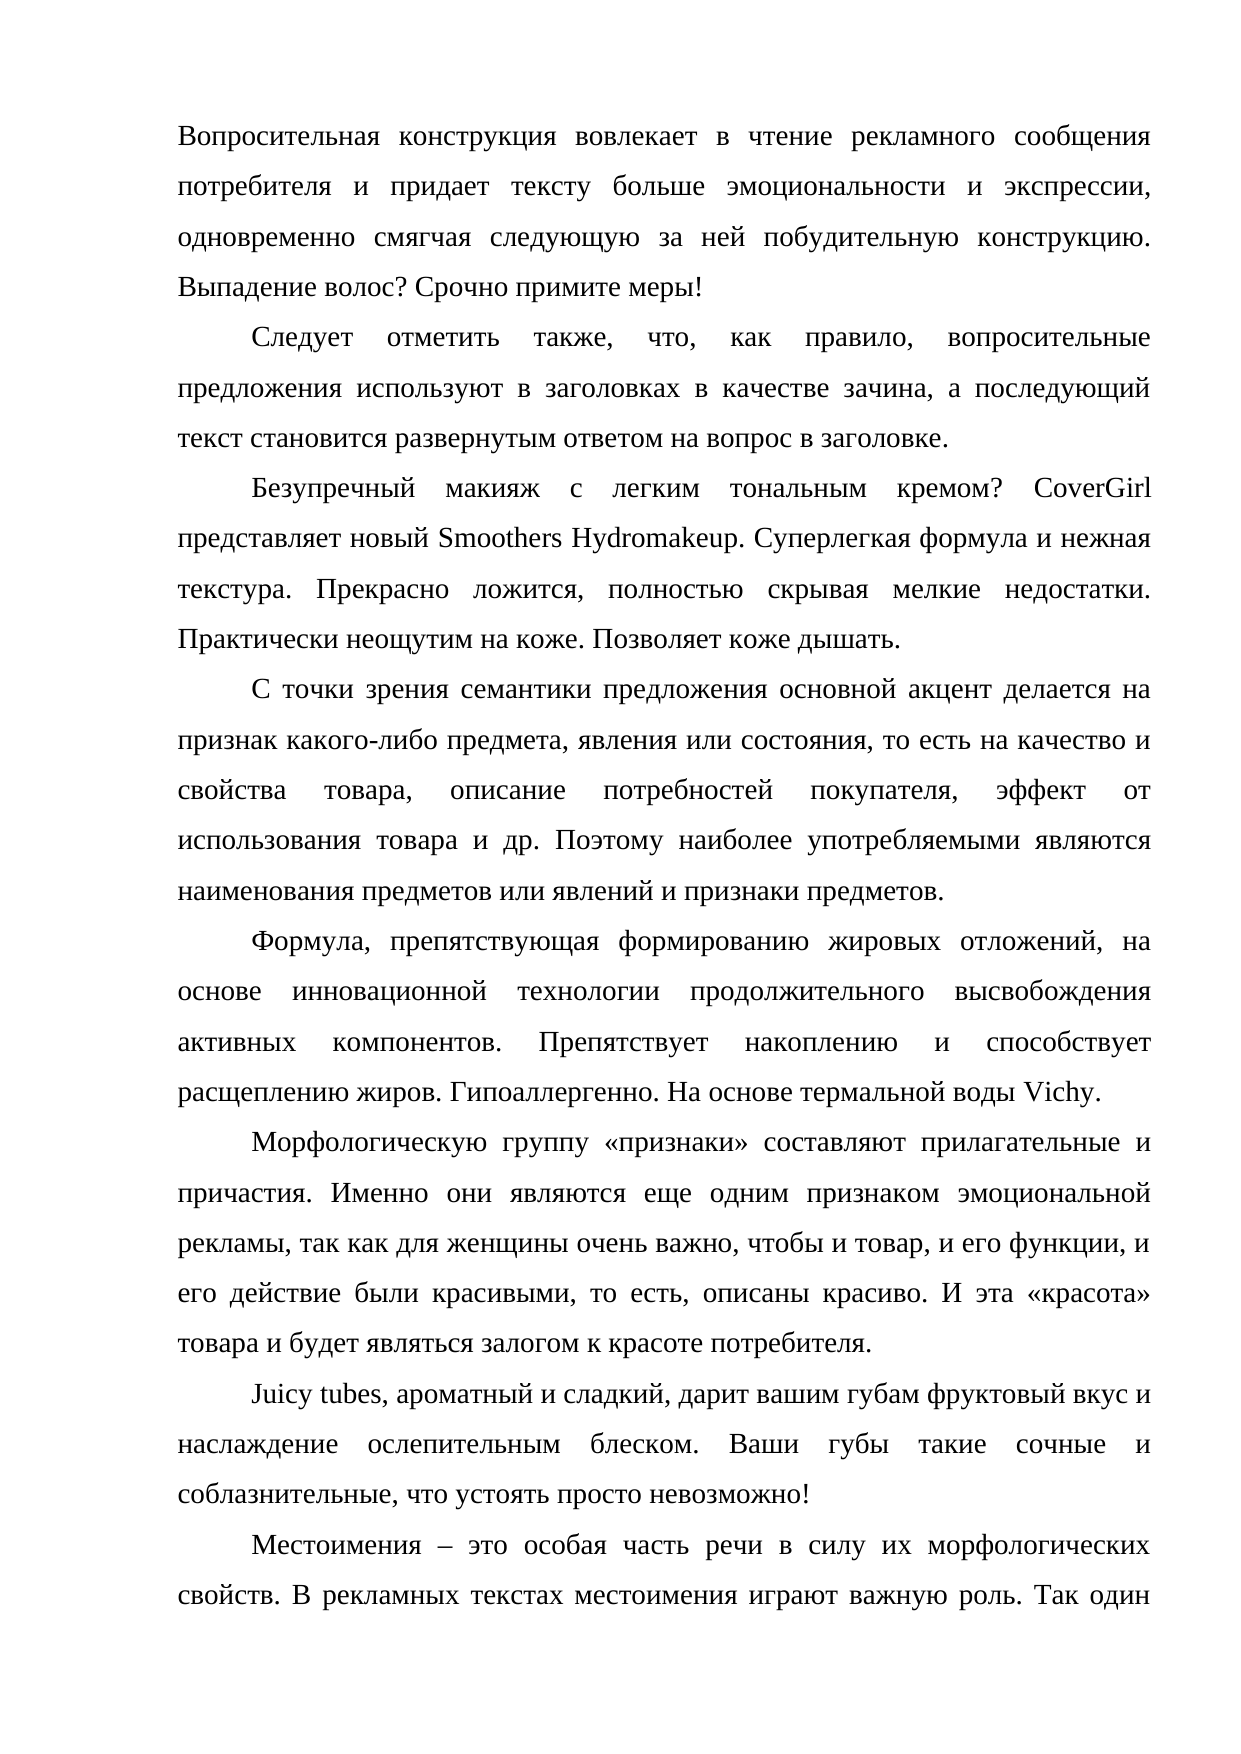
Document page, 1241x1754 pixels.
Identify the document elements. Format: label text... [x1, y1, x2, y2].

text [177, 118, 1152, 303]
text Безупречный макияж с легким тональным кремом? CoverGirl представляет новый Smoothers Hydromakeup. Суперлегкая формула и нежная текстура. Прекрасно ложится, полностью скрывая мелкие недостатки. Практически неощутим на коже. Позволяет коже дышать. [177, 470, 1152, 655]
text С точки зрения семантики предложения основной акцент делается на признак какого-либо предмета, явления или состояния, то есть на качество и свойства товара, описание потребностей покупателя, эффект от использования товара и др. Поэтому наиболее употребляемыми являются наименования предметов или явлений и признаки предметов. [177, 672, 1152, 906]
text Juicy tubes, ароматный и сладкий, дарит вашим губам фруктовый вкус и наслаждение ослепительным блеском. Ваши губы такие сочные и соблазнительные, что устоять просто невозможно! [177, 1376, 1152, 1510]
text Морфологическую группу «признаки» составляют прилагательные и причастия. Именно они являются еще одним признаком эмоциональной рекламы, так как для женщины очень важно, чтобы и товар, и его функции, и его действие были красивыми, то есть, описаны красиво. И эта «красота» товара и будет являться залогом к красоте потребителя. [177, 1124, 1152, 1359]
text Следует отметить также, что, как правило, вопросительные предложения используют в заголовках в качестве зачина, а последующий текст становится развернутым ответом на вопрос в заголовке. [177, 319, 1152, 453]
text Формула, препятствующая формированию жировых отложений, на основе инновационной технологии продолжительного высвобождения активных компонентов. Препятствует накоплению и способствует расщеплению жиров. Гипоаллергенно. На основе термальной воды Vichy. [177, 923, 1152, 1108]
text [177, 1527, 1152, 1611]
